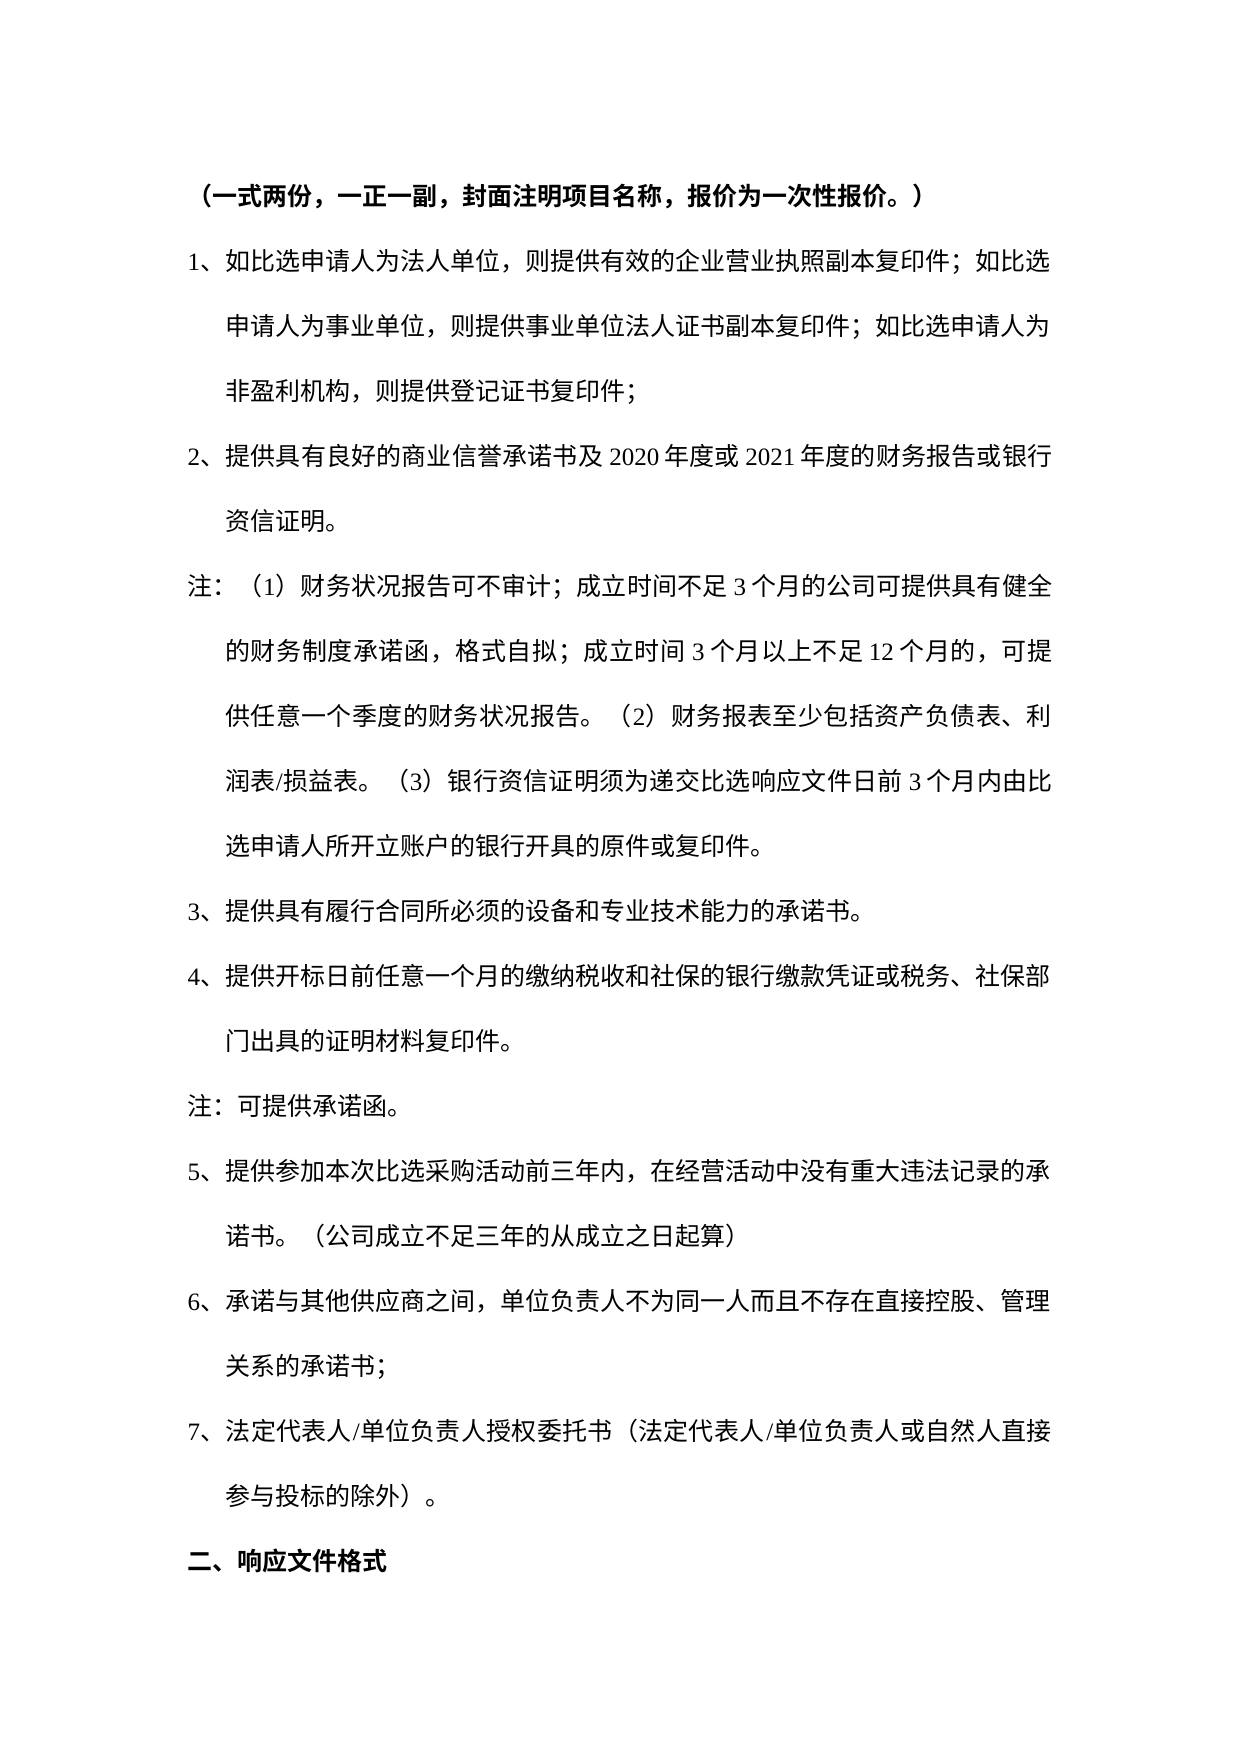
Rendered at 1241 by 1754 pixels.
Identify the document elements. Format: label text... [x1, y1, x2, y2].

text 二、响应文件格式 [187, 1527, 1053, 1592]
text 5、提供参加本次比选采购活动前三年内，在经营活动中没有重大违法记录的承诺书。（公司成立不足三年的从成立之日起算） [187, 1137, 1053, 1267]
text 注：（1）财务状况报告可不审计；成立时间不足3个月的公司可提供具有健全的财务制度承诺函，格式自拟；成立时间3个月以上不足12个月的，可提供任意一个季度的财务状况报告。（2）财务报表至少包括资产负债表、利润表/损益表。（3）银行资信证明须为递交比选响应文件日前3个月内由比选申请人所开立账户的银行开具的原件或复印件。 [187, 552, 1053, 877]
text 1、如比选申请人为法人单位，则提供有效的企业营业执照副本复印件；如比选申请人为事业单位，则提供事业单位法人证书副本复印件；如比选申请人为非盈利机构，则提供登记证书复印件； [187, 227, 1053, 422]
text 2、提供具有良好的商业信誉承诺书及2020年度或2021年度的财务报告或银行资信证明。 [187, 422, 1053, 552]
text 7、法定代表人/单位负责人授权委托书（法定代表人/单位负责人或自然人直接参与投标的除外）。 [187, 1397, 1053, 1527]
text 4、提供开标日前任意一个月的缴纳税收和社保的银行缴款凭证或税务、社保部门出具的证明材料复印件。 [187, 942, 1053, 1072]
text （一式两份，一正一副，封面注明项目名称，报价为一次性报价。） [187, 162, 1053, 227]
text 6、承诺与其他供应商之间，单位负责人不为同一人而且不存在直接控股、管理关系的承诺书； [187, 1267, 1053, 1397]
text 注：可提供承诺函。 [187, 1072, 1053, 1137]
text 3、提供具有履行合同所必须的设备和专业技术能力的承诺书。 [187, 877, 1053, 942]
